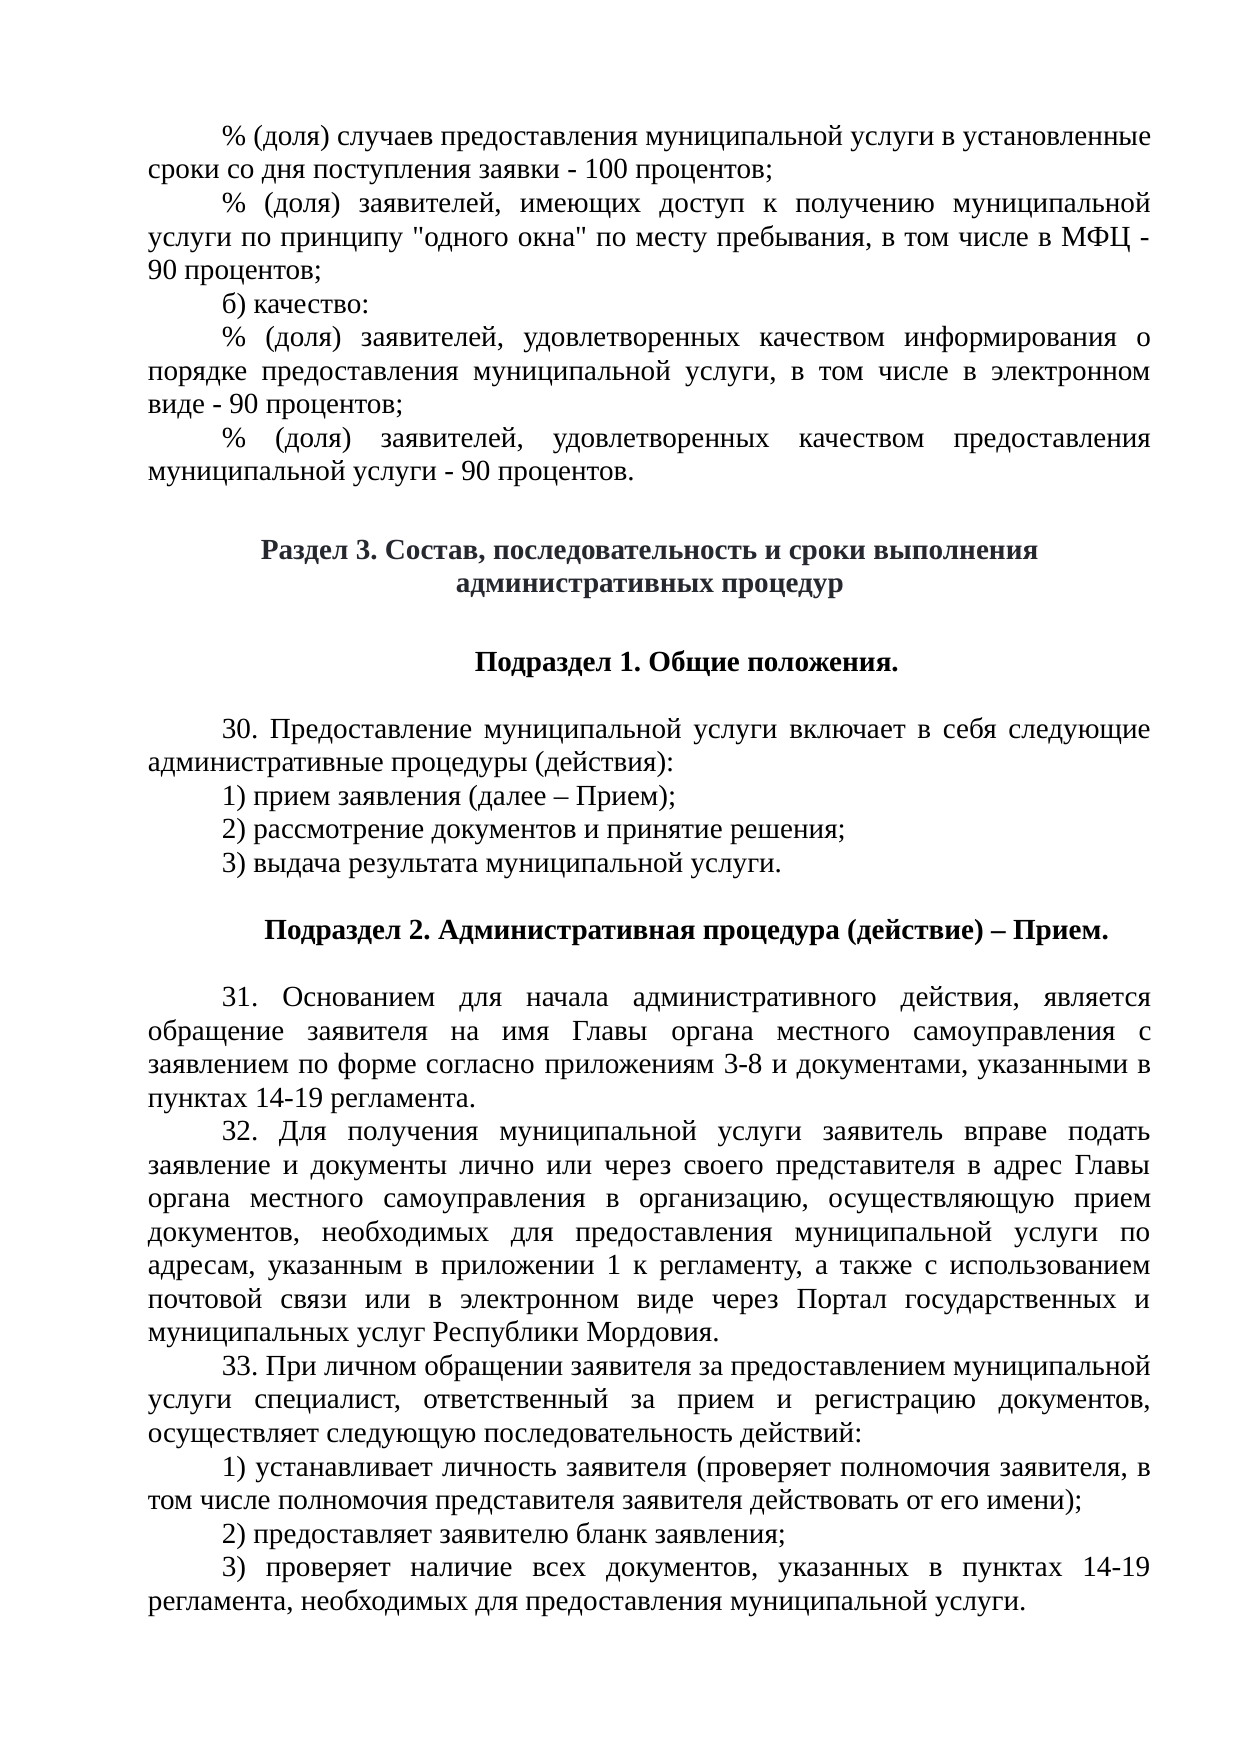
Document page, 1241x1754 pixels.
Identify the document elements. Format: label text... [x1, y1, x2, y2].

text % (доля) заявителей, удовлетворенных качеством предоставления муниципальной услуги - 90 процентов. [148, 420, 1152, 487]
text % (доля) заявителей, имеющих доступ к получению муниципальной услуги по принципу "одного окна" по месту пребывания, в том числе в МФЦ - 90 процентов; [148, 185, 1152, 286]
text 32. Для получения муниципальной услуги заявитель вправе подать заявление и документы лично или через своего представителя в адрес Главы органа местного самоуправления в организацию, осуществляющую прием документов, необходимых для предоставления муниципальной услуги по адресам, указанным в приложении 1 к регламенту, а также с использованием почтовой связи или в электронном виде через Портал государственных и муниципальных услуг Республики Мордовия. [148, 1113, 1152, 1348]
text Подраздел 2. Административная процедура (действие) – Прием. [148, 912, 1152, 946]
text 3) проверяет наличие всех документов, указанных в пунктах 14-19 регламента, необходимых для предоставления муниципальной услуги. [148, 1549, 1152, 1616]
text Подраздел 1. Общие положения. [148, 644, 1152, 677]
text 33. При личном обращении заявителя за предоставлением муниципальной услуги специалист, ответственный за прием и регистрацию документов, осуществляет следующую последовательность действий: [148, 1348, 1152, 1449]
text % (доля) случаев предоставления муниципальной услуги в установленные сроки со дня поступления заявки - 100 процентов; [148, 118, 1152, 185]
text % (доля) заявителей, удовлетворенных качеством информирования о порядке предоставления муниципальной услуги, в том числе в электронном виде - 90 процентов; [148, 319, 1152, 420]
text б) качество: [148, 286, 1152, 319]
text 2) предоставляет заявителю бланк заявления; [148, 1516, 1152, 1549]
text Раздел 3. Состав, последовательность и сроки выполнения административных процедур [148, 532, 1152, 599]
text 1) прием заявления (далее – Прием); [148, 778, 1152, 811]
text 30. Предоставление муниципальной услуги включает в себя следующие административные процедуры (действия): [148, 711, 1152, 778]
text 31. Основанием для начала административного действия, является обращение заявителя на имя Главы органа местного самоуправления с заявлением по форме согласно приложениям 3-8 и документами, указанными в пунктах 14-19 регламента. [148, 979, 1152, 1113]
text 1) устанавливает личность заявителя (проверяет полномочия заявителя, в том числе полномочия представителя заявителя действовать от его имени); [148, 1449, 1152, 1516]
text 2) рассмотрение документов и принятие решения; [148, 811, 1152, 845]
text 3) выдача результата муниципальной услуги. [148, 845, 1152, 878]
